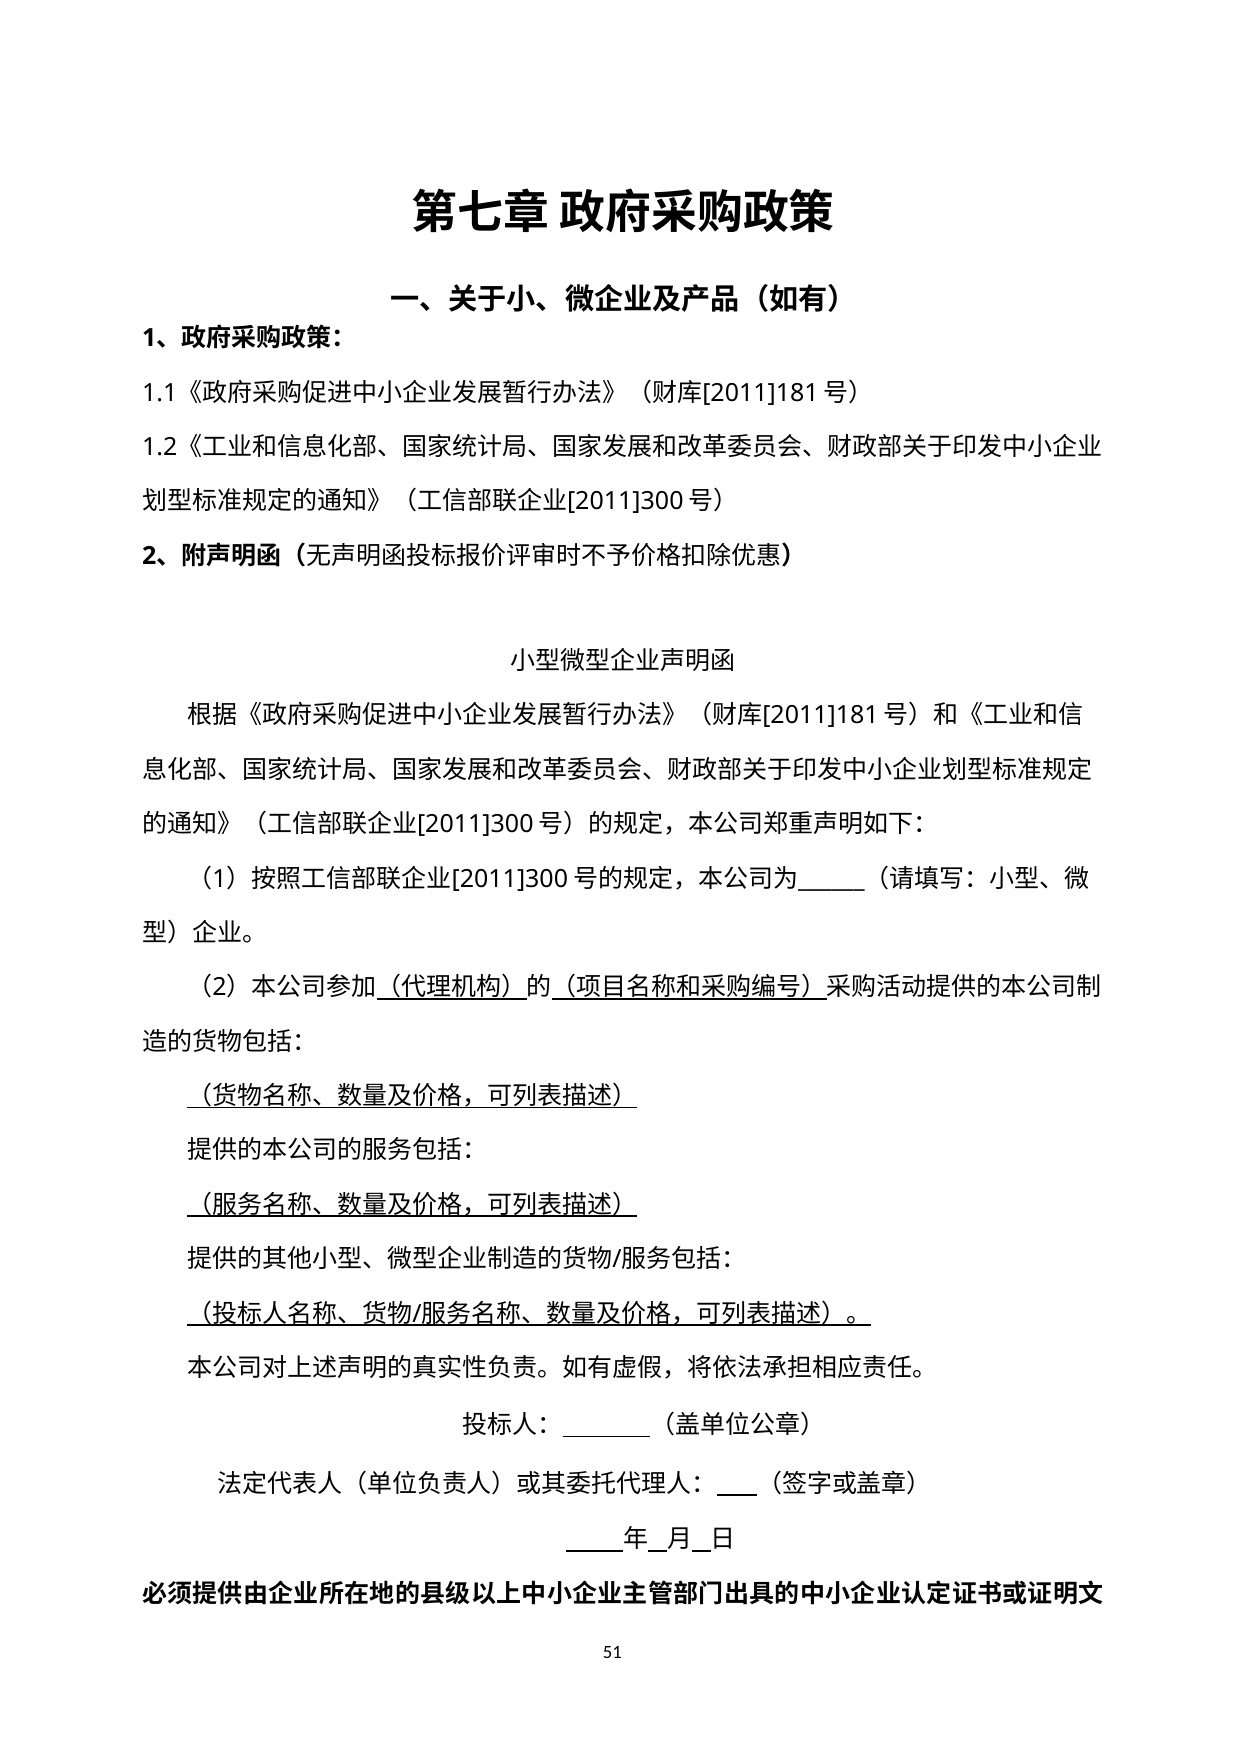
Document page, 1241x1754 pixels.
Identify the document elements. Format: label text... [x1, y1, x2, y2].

text 1、政府采购政策： [142, 318, 1104, 354]
text （2）本公司参加（代理机构）的（项目名称和采购编号）采购活动提供的本公司制造的货物包括： [142, 967, 1104, 1057]
subtitle 一、关于小、微企业及产品（如有） [142, 275, 1104, 318]
text 法定代表人（单位负责人）或其委托代理人： （签字或盖章） [142, 1460, 1106, 1499]
text 提供的其他小型、微型企业制造的货物/服务包括： [142, 1239, 1104, 1275]
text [142, 1573, 1104, 1609]
text 小型微型企业声明函 [142, 641, 1104, 677]
text （货物名称、数量及价格，可列表描述） [142, 1076, 1104, 1112]
text （投标人名称、货物/服务名称、数量及价格，可列表描述）。 [142, 1293, 1104, 1329]
text 根据《政府采购促进中小企业发展暂行办法》（财库[2011]181号）和《工业和信息化部、国家统计局、国家发展和改革委员会、财政部关于印发中小企业划型标准规定的通知》（工信部联企业[2011]300号）的规定，本公司郑重声明如下： [142, 695, 1104, 840]
text 1.2《工业和信息化部、国家统计局、国家发展和改革委员会、财政部关于印发中小企业划型标准规定的通知》（工信部联企业[2011]300号） [142, 426, 1104, 517]
text 1.1《政府采购促进中小企业发展暂行办法》（财库[2011]181号） [142, 372, 1104, 408]
text 提供的本公司的服务包括： [142, 1130, 1104, 1166]
text （服务名称、数量及价格，可列表描述） [142, 1184, 1104, 1221]
text 投标人： （盖单位公章） [413, 1402, 1106, 1441]
subtitle 第七章 政府采购政策 [142, 176, 1104, 242]
text 本公司对上述声明的真实性负责。如有虚假，将依法承担相应责任。 [142, 1347, 1104, 1384]
text 2、附声明函（无声明函投标报价评审时不予价格扣除优惠） [142, 535, 1104, 571]
text 年 月 日 [142, 1519, 1104, 1555]
text （1）按照工信部联企业[2011]300号的规定，本公司为______（请填写：小型、微型）企业。 [142, 858, 1104, 949]
